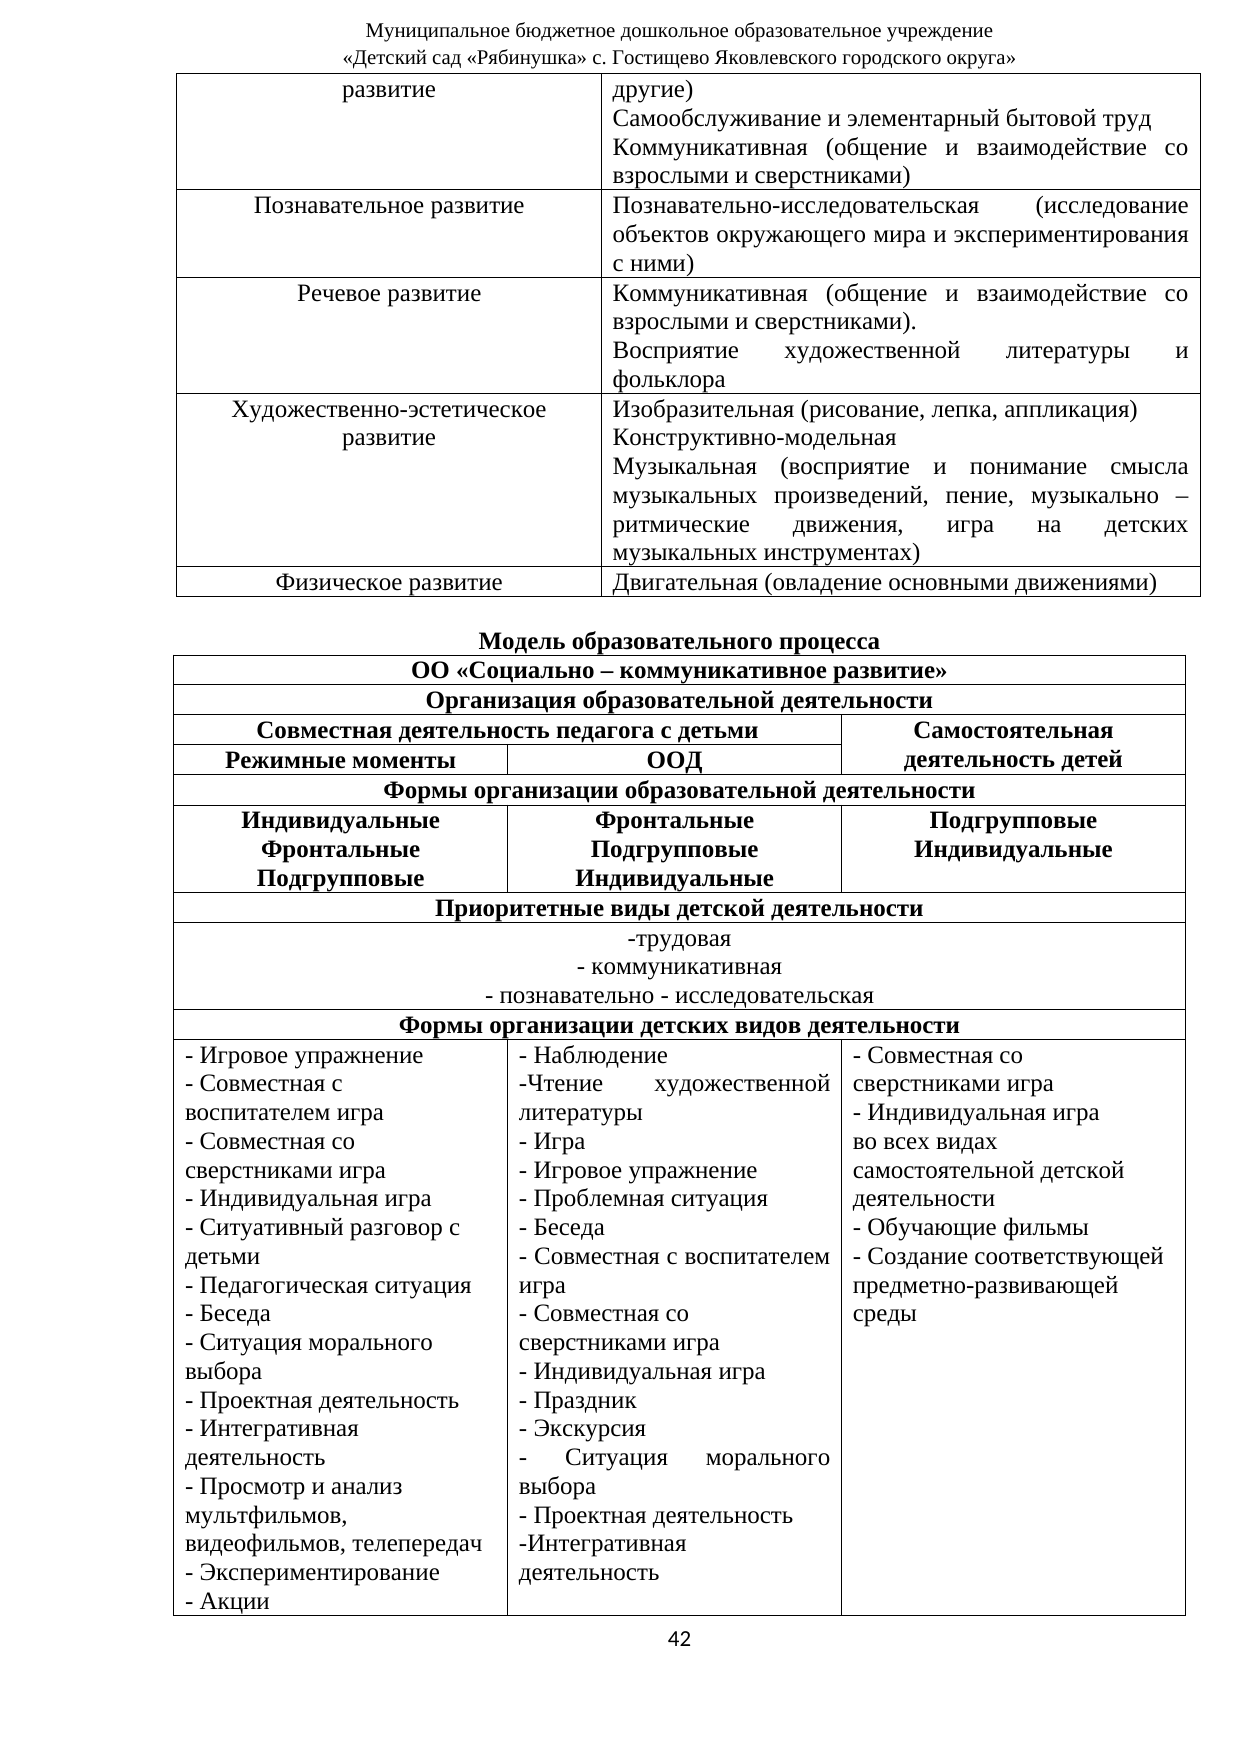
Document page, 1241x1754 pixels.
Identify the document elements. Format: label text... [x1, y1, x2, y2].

table_cell ООД [508, 745, 841, 774]
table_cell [177, 74, 601, 189]
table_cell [602, 74, 1200, 189]
table_cell Речевое развитие [177, 278, 601, 393]
table_cell Физическое развитие [177, 567, 601, 596]
table_cell Художественно-эстетическое развитие [177, 394, 601, 566]
table_cell Индивидуальные Фронтальные Подгрупповые [174, 806, 507, 892]
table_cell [508, 1040, 841, 1615]
table_cell Двигательная (овладение основными движениями) [602, 567, 1200, 596]
table_cell Самостоятельная деятельность детей [842, 715, 1185, 774]
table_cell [174, 1040, 507, 1615]
table_cell Режимные моменты [174, 745, 507, 774]
table_cell Формы организации детских видов деятельности [174, 1010, 1185, 1039]
table_cell Познавательное развитие [177, 190, 601, 277]
table_cell Формы организации образовательной деятельности [174, 775, 1185, 804]
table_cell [842, 1040, 1185, 1615]
table_cell Коммуникативная (общение и взаимодействие со взрослыми и сверстниками). Восприятие художественной литературы и фольклора [602, 278, 1200, 393]
table_cell Подгрупповые Индивидуальные [842, 806, 1185, 892]
text Модель образовательного процесса [192, 626, 1167, 654]
table_header ОО «Социально – коммуникативное развитие» [174, 656, 1185, 684]
table_cell Совместная деятельность педагога с детьми [174, 715, 841, 744]
table_cell Организация образовательной деятельности [174, 685, 1185, 714]
table_cell Приоритетные виды детской деятельности [174, 893, 1185, 922]
table_cell Познавательно-исследовательская (исследование объектов окружающего мира и экспериментирования с ними) [602, 190, 1200, 277]
table_cell Фронтальные Подгрупповые Индивидуальные [508, 806, 841, 892]
table_cell -трудовая - коммуникативная - познавательно - исследовательская [174, 923, 1185, 1009]
table_cell Изобразительная (рисование, лепка, аппликация) Конструктивно-модельная Музыкальная (восприятие и понимание смысла музыкальных произведений, пение, музыкально – ритмические движения, игра на детских музыкальных инструментах) [602, 394, 1200, 566]
